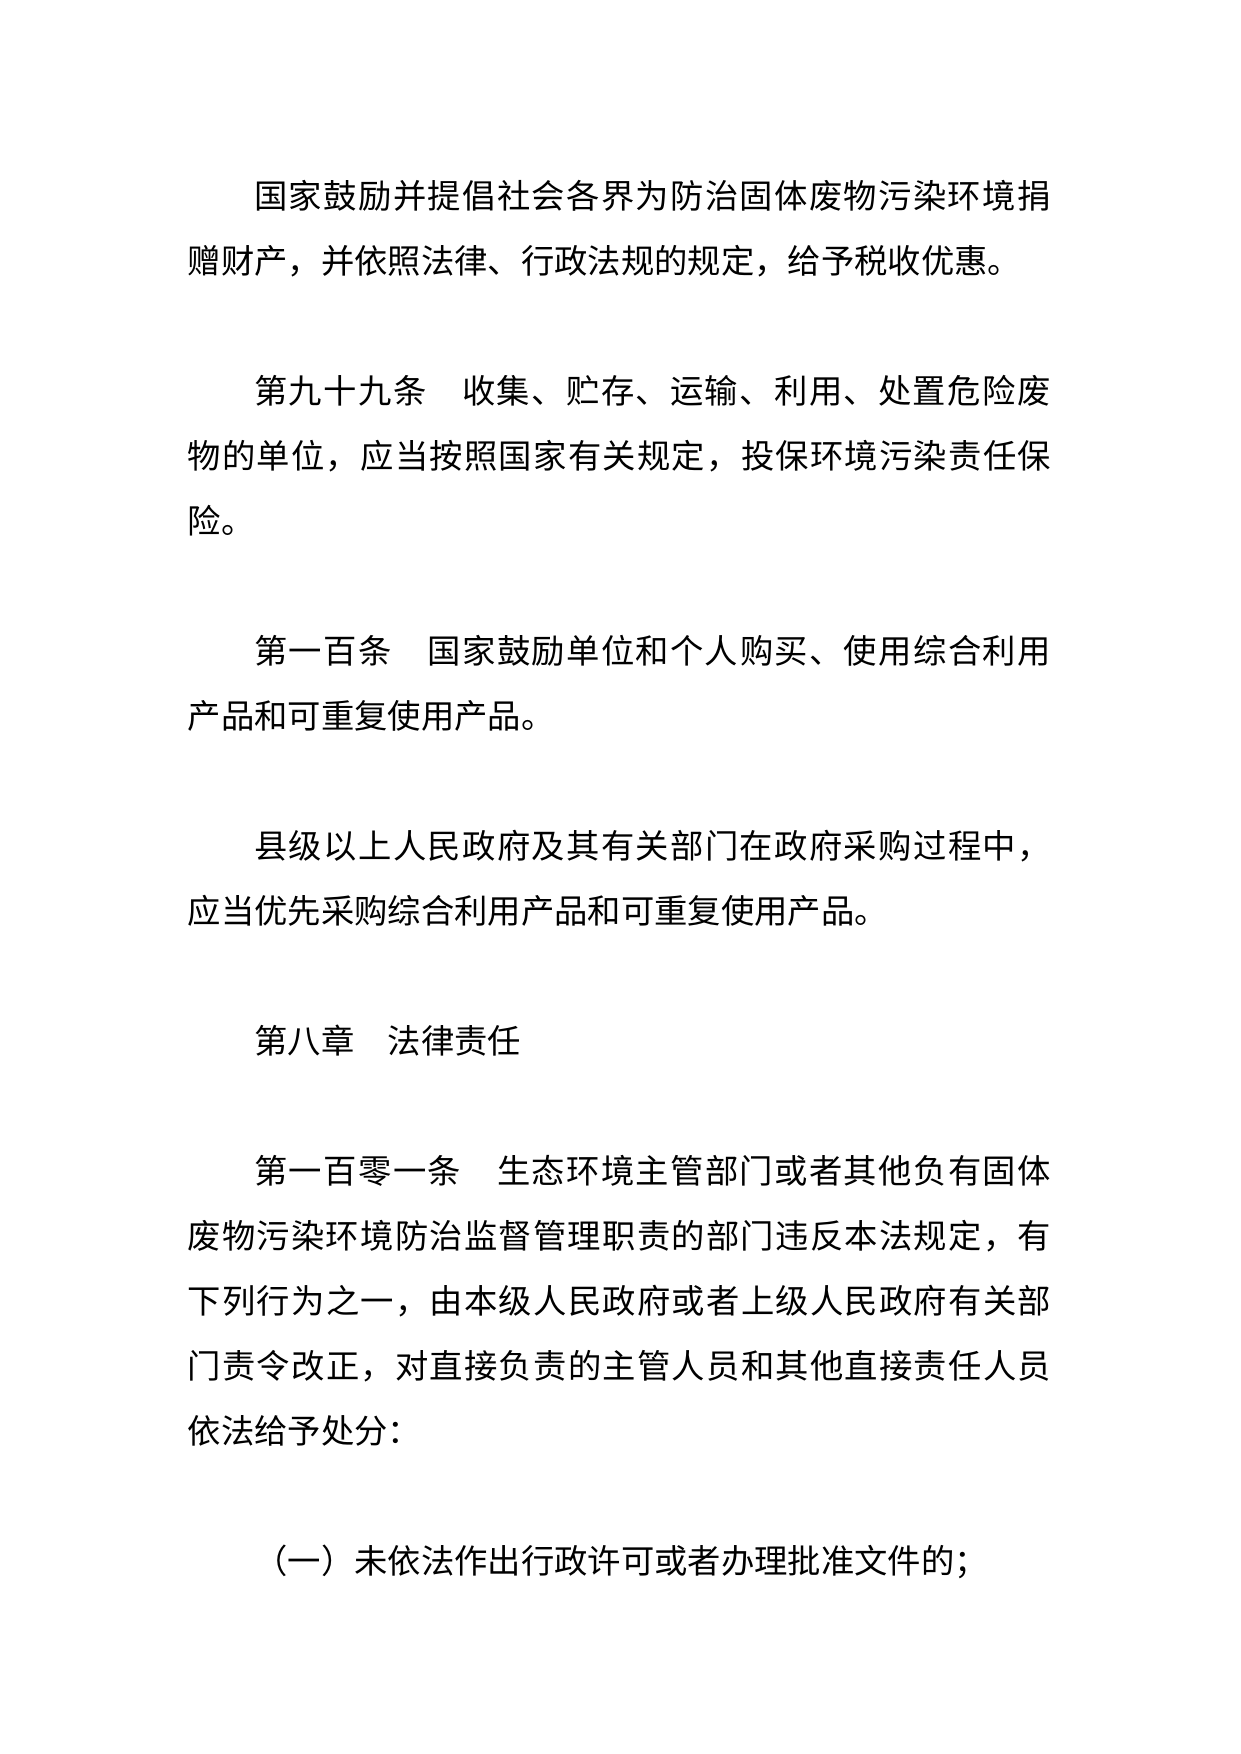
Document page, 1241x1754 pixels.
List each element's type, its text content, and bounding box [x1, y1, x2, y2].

text 第九十九条 收集、贮存、运输、利用、处置危险废物的单位，应当按照国家有关规定，投保环境污染责任保险。 [187, 357, 1053, 552]
text 县级以上人民政府及其有关部门在政府采购过程中，应当优先采购综合利用产品和可重复使用产品。 [187, 812, 1053, 942]
text 第一百条 国家鼓励单位和个人购买、使用综合利用产品和可重复使用产品。 [187, 617, 1053, 747]
text 第八章 法律责任 [187, 1007, 1053, 1072]
text 第一百零一条 生态环境主管部门或者其他负有固体废物污染环境防治监督管理职责的部门违反本法规定，有下列行为之一，由本级人民政府或者上级人民政府有关部门责令改正，对直接负责的主管人员和其他直接责任人员依法给予处分： [187, 1137, 1053, 1462]
text 国家鼓励并提倡社会各界为防治固体废物污染环境捐赠财产，并依照法律、行政法规的规定，给予税收优惠。 [187, 162, 1053, 292]
text （一）未依法作出行政许可或者办理批准文件的； [187, 1527, 1053, 1592]
